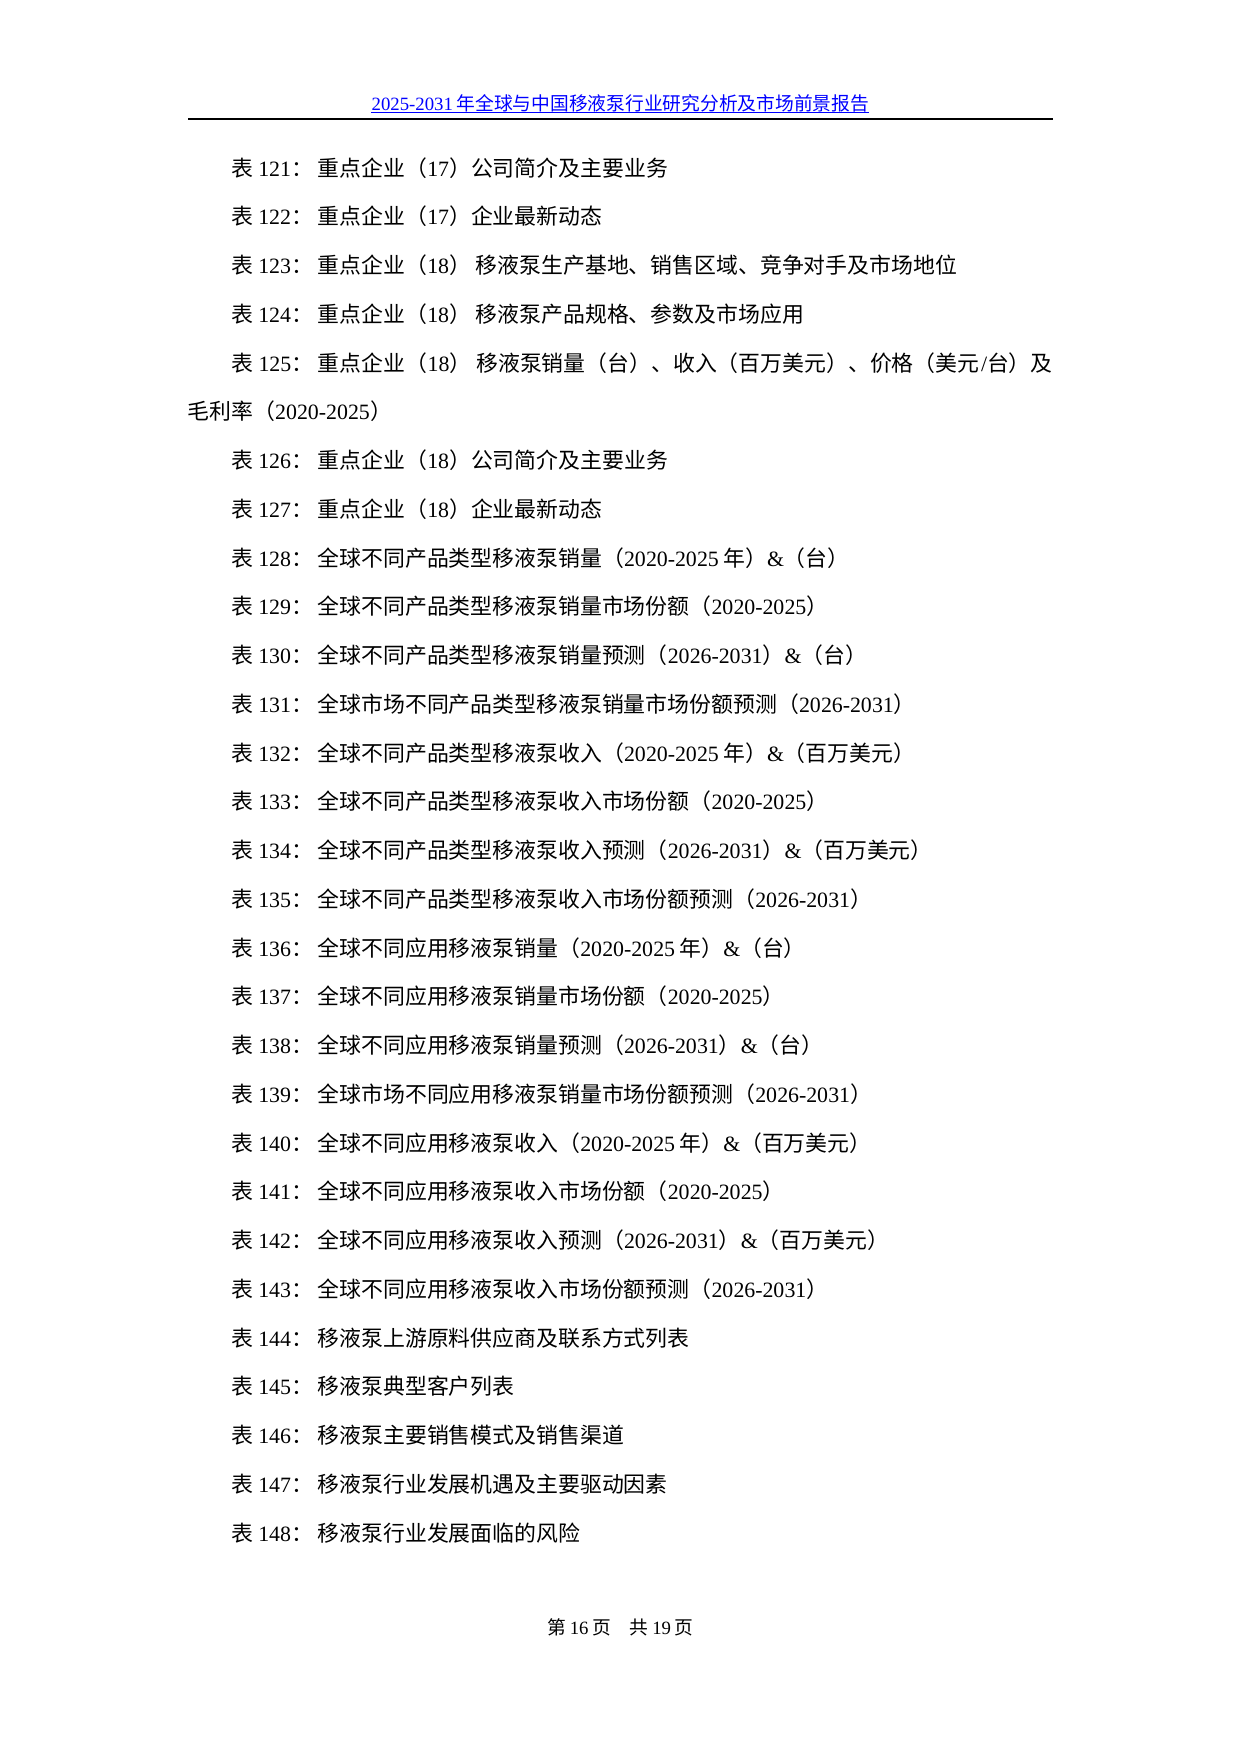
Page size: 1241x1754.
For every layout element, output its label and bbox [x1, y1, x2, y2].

text [187, 150, 1053, 1548]
